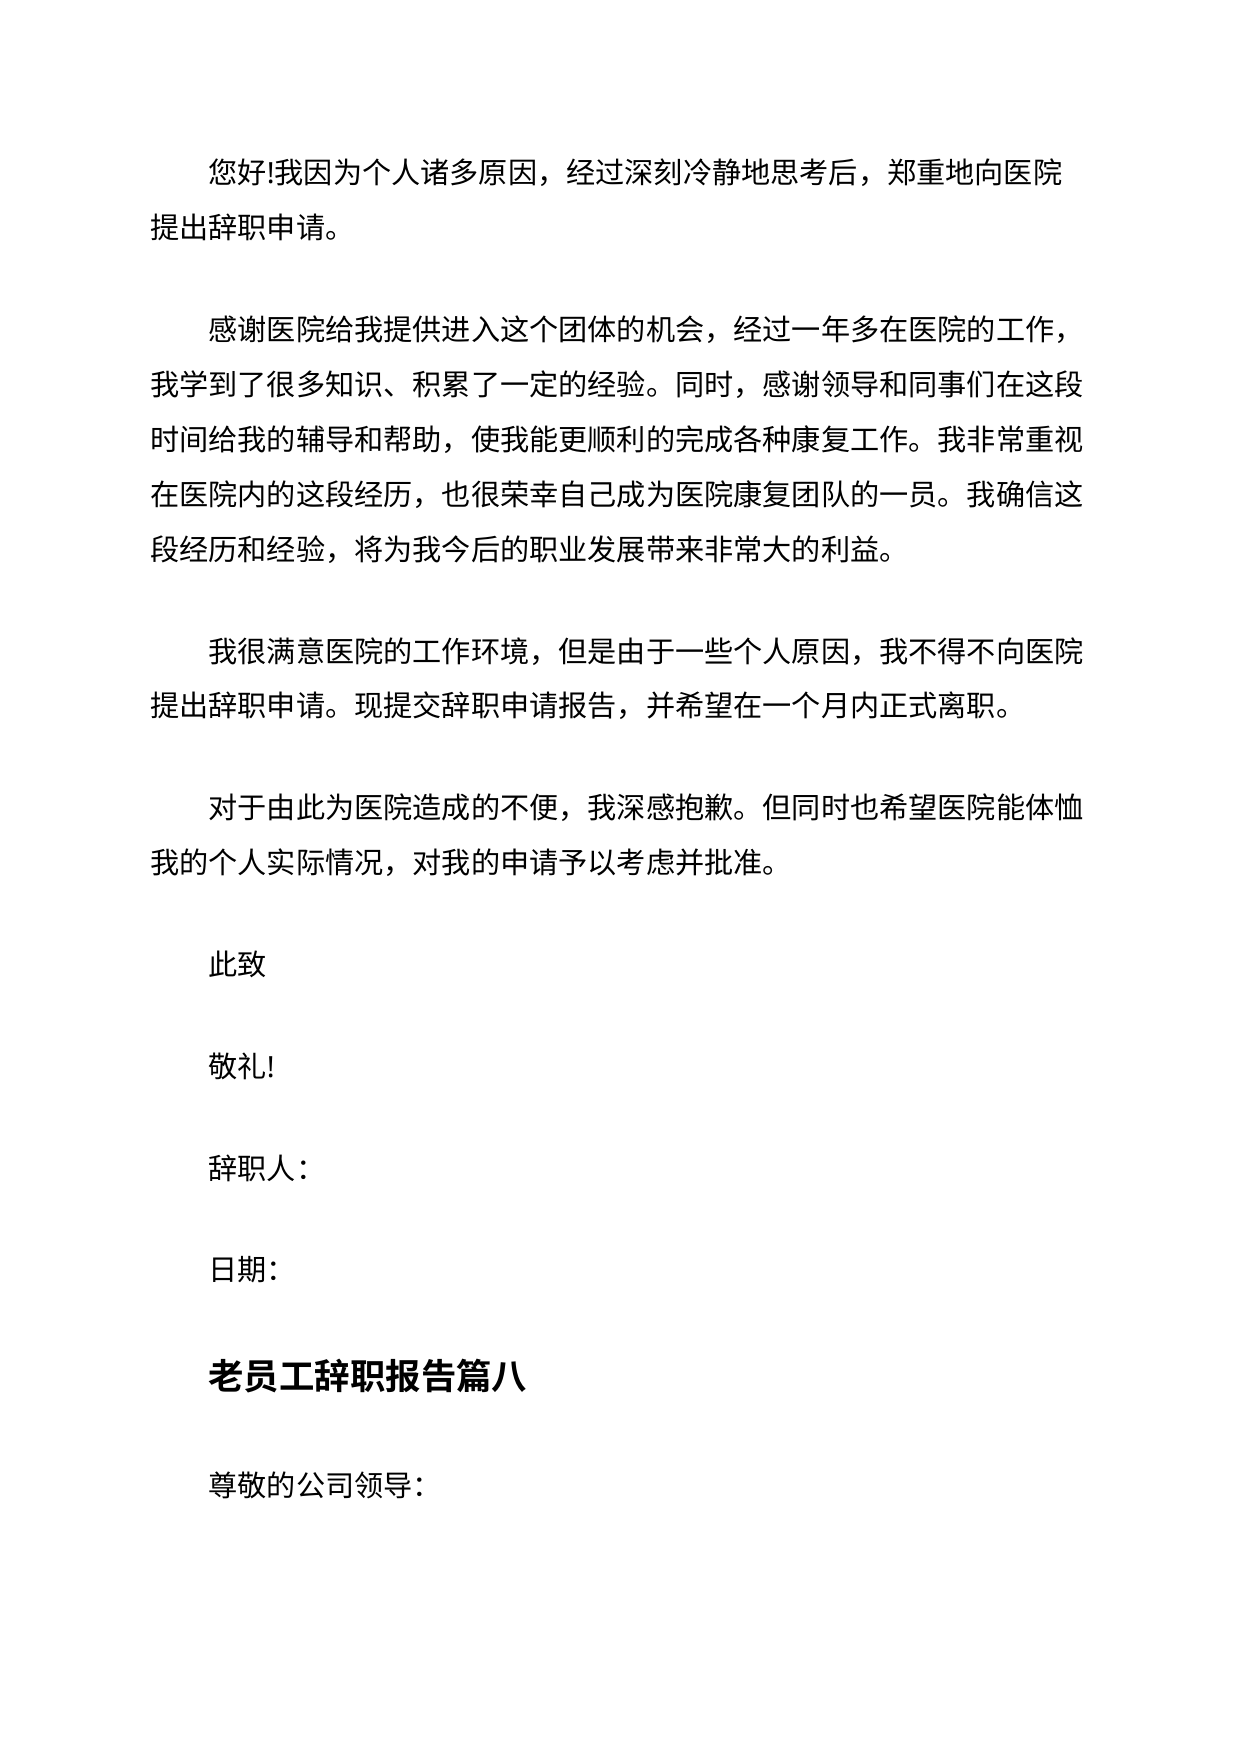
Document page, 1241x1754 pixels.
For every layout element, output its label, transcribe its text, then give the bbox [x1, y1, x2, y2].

text 尊敬的公司领导： [150, 1462, 1090, 1504]
text 此致 [150, 941, 1090, 984]
text 您好!我因为个人诸多原因，经过深刻冷静地思考后，郑重地向医院提出辞职申请。 [150, 150, 1090, 247]
text 对于由此为医院造成的不便，我深感抱歉。但同时也希望医院能体恤我的个人实际情况，对我的申请予以考虑并批准。 [150, 785, 1090, 882]
text 日期： [150, 1247, 1090, 1289]
text 敬礼! [150, 1043, 1090, 1086]
text 我很满意医院的工作环境，但是由于一些个人原因，我不得不向医院提出辞职申请。现提交辞职申请报告，并希望在一个月内正式离职。 [150, 628, 1090, 725]
text 辞职人： [150, 1145, 1090, 1187]
text 感谢医院给我提供进入这个团体的机会，经过一年多在医院的工作，我学到了很多知识、积累了一定的经验。同时，感谢领导和同事们在这段时间给我的辅导和帮助，使我能更顺利的完成各种康复工作。我非常重视在医院内的这段经历，也很荣幸自己成为医院康复团队的一员。我确信这段经历和经验，将为我今后的职业发展带来非常大的利益。 [150, 307, 1090, 569]
text 老员工辞职报告篇八 [150, 1349, 1090, 1400]
